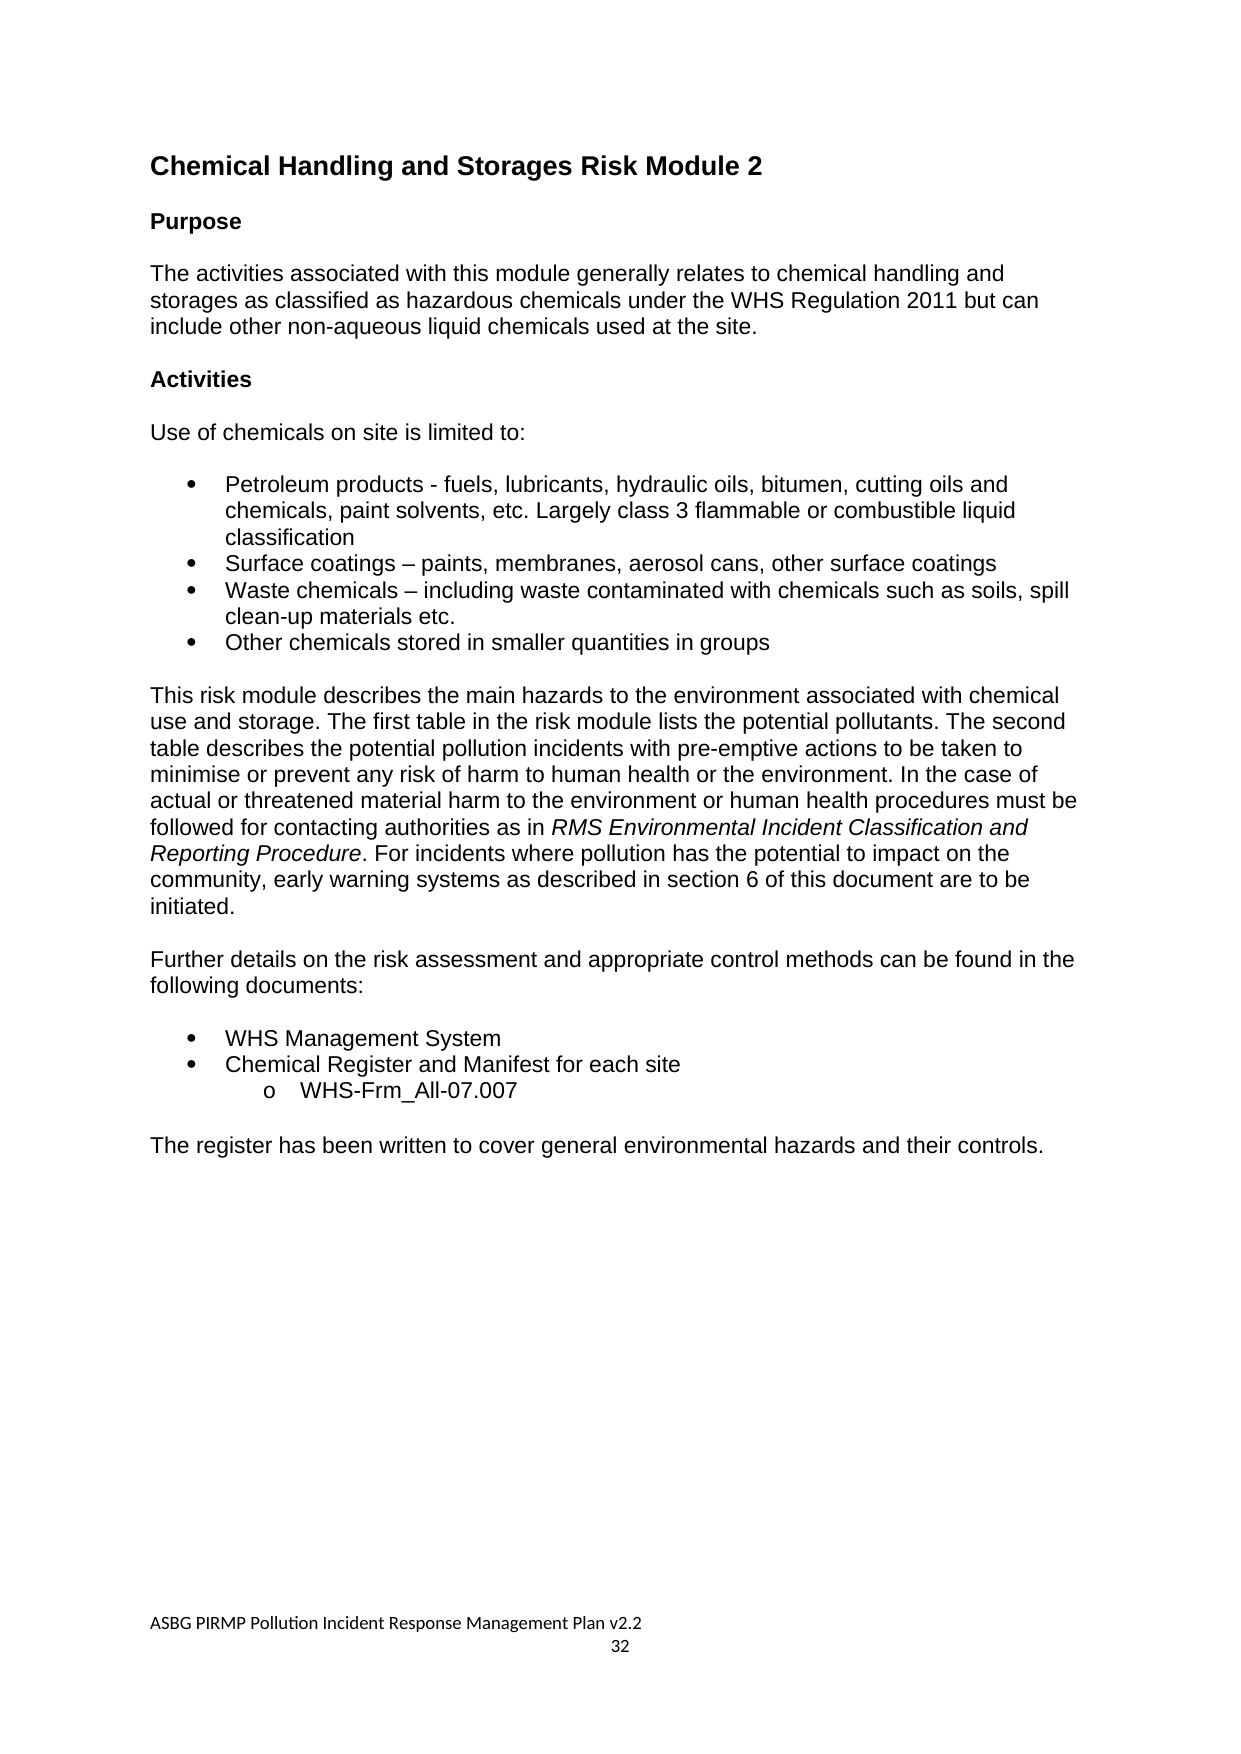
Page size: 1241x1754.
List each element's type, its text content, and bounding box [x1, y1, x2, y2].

text The register has been written to cover general environmental hazards and their controls. [150, 1132, 1090, 1158]
text This risk module describes the main hazards to the environment associated with chemical use and storage. The first table in the risk module lists the potential pollutants. The second table describes the potential pollution incidents with pre-emptive actions to be taken to minimise or prevent any risk of harm to human health or the environment. In the case of actual or threatened material harm to the environment or human health procedures must be followed for contacting authorities as in RMS Environmental Incident Classification and Reporting Procedure. For incidents where pollution has the potential to impact on the community, early warning systems as described in section 6 of this document are to be initiated. [150, 682, 1090, 919]
text Further details on the risk assessment and appropriate control methods can be found in the following documents: [150, 946, 1090, 998]
list WHS-Frm_All-07.007 [262, 1077, 1090, 1106]
list Other chemicals stored in smaller quantities in groups [187, 629, 1090, 656]
list Surface coatings – paints, membranes, aerosol cans, other surface coatings [187, 550, 1090, 577]
text Chemical Handling and Storages Risk Module 2 [150, 150, 1090, 181]
text The activities associated with this module generally relates to chemical handling and storages as classified as hazardous chemicals under the WHS Regulation 2011 but can include other non-aqueous liquid chemicals used at the site. [150, 260, 1090, 339]
list Petroleum products - fuels, lubricants, hydraulic oils, bitumen, cutting oils and chemicals, paint solvents, etc. Largely class 3 flammable or combustible liquid classification [187, 471, 1090, 550]
list Waste chemicals – including waste contaminated with chemicals such as soils, spill clean-up materials etc. [187, 577, 1090, 629]
text Use of chemicals on site is limited to: [150, 418, 1090, 445]
text Activities [150, 366, 1090, 392]
list Chemical Register and Manifest for each site [187, 1051, 1090, 1077]
list WHS Management System [187, 1024, 1090, 1051]
text Purpose [150, 208, 1090, 234]
